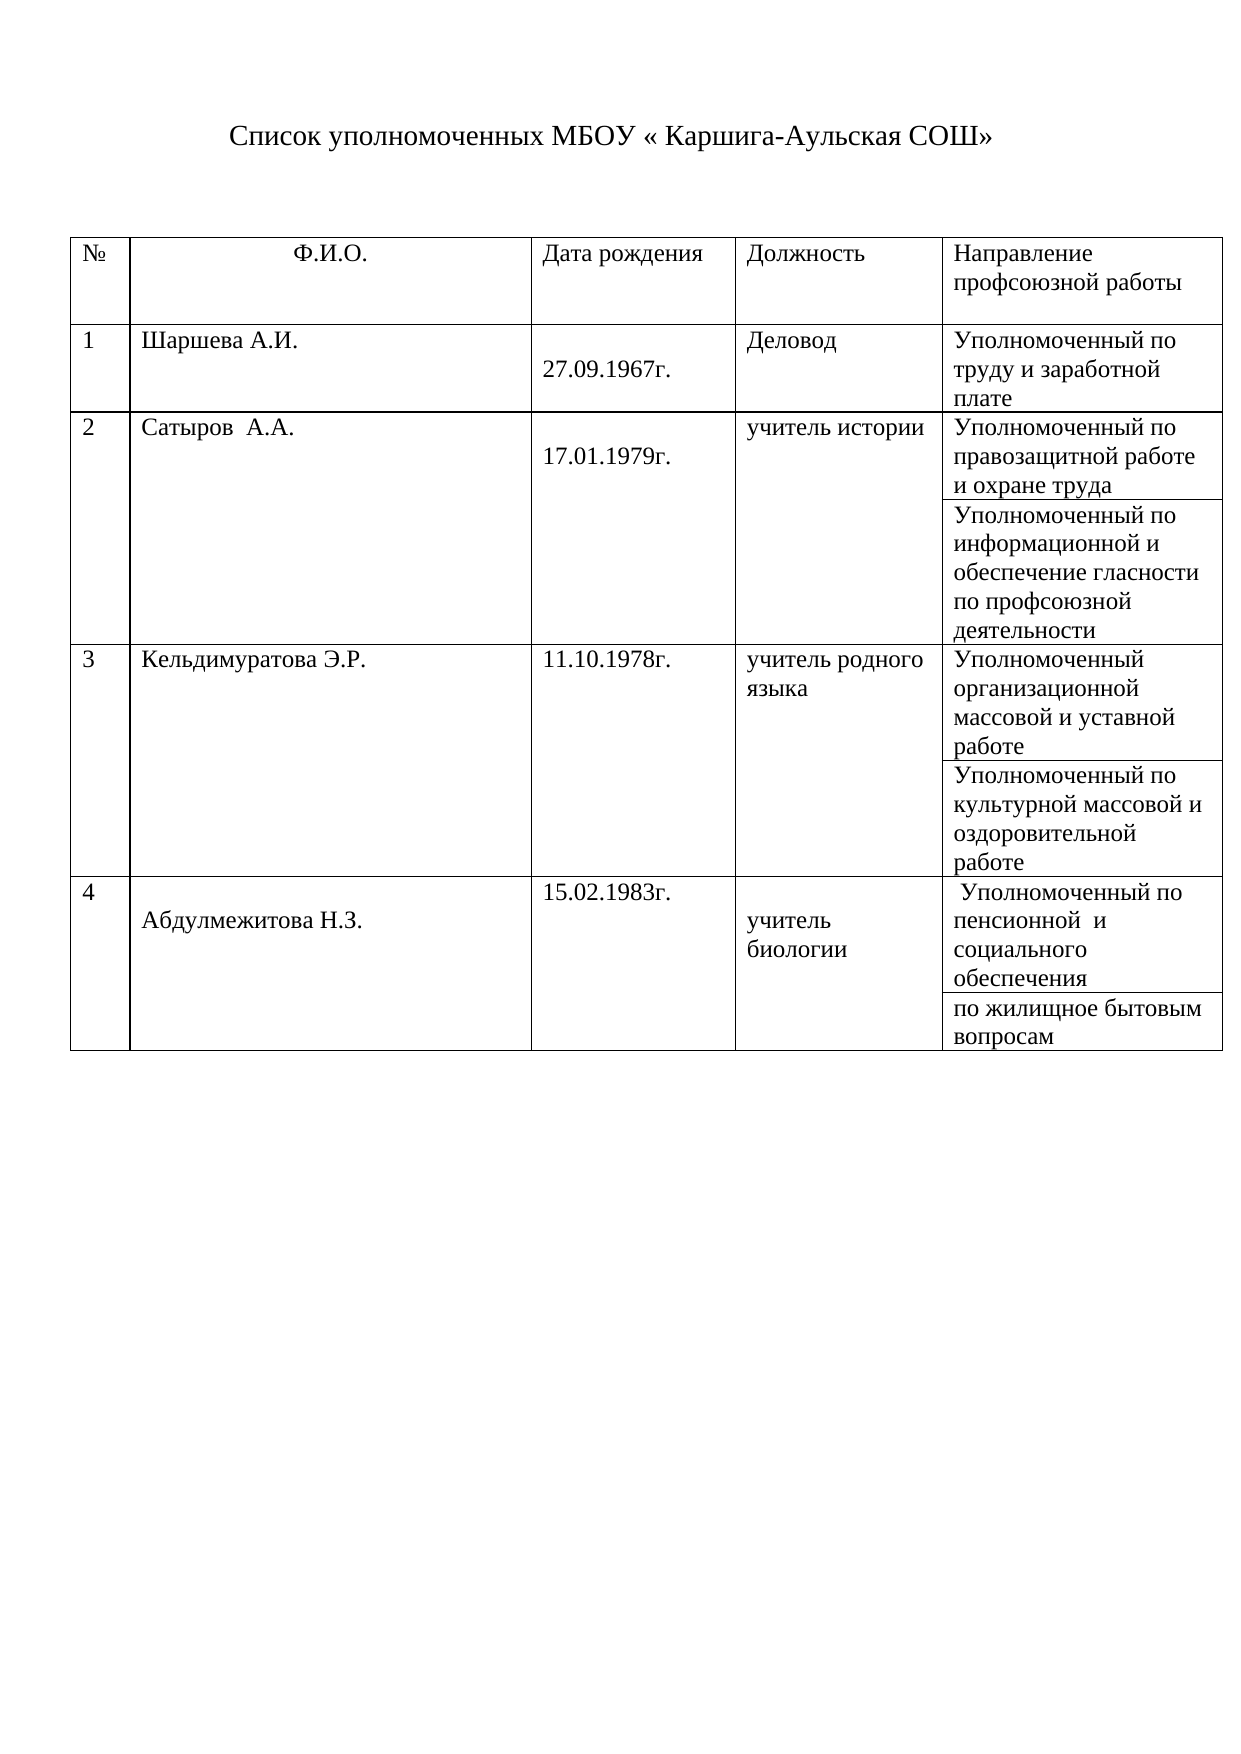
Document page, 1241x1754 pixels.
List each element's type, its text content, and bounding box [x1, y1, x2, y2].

text Список уполномоченных МБОУ « Каршига-Аульская СОШ» [177, 118, 1152, 152]
table_cell Деловод [736, 325, 942, 411]
table_cell Сатыров А.А. [131, 413, 531, 643]
table_cell учитель биологии [736, 877, 942, 1050]
table_cell Уполномоченный по культурной массовой и оздоровительной работе [943, 761, 1222, 876]
table_cell Уполномоченный по правозащитной работе и охране труда [943, 413, 1222, 499]
table_cell Уполномоченный по информационной и обеспечение гласности по профсоюзной деятельности [943, 500, 1222, 643]
table_cell Шаршева А.И. [131, 325, 531, 411]
table_cell Кельдимуратова Э.Р. [131, 645, 531, 876]
table_cell 3 [71, 645, 129, 876]
table_cell 1 [71, 325, 129, 411]
table_cell учитель родного языка [736, 645, 942, 876]
table_cell 11.10.1978г. [532, 645, 735, 876]
table_cell Уполномоченный по труду и заработной плате [943, 325, 1222, 411]
table_header Дата рождения [532, 238, 735, 324]
table_header Должность [736, 238, 942, 324]
table_cell учитель истории [736, 413, 942, 643]
table_cell 2 [71, 413, 129, 643]
table_header Ф.И.О. [131, 238, 531, 324]
table_cell по жилищное бытовым вопросам [943, 993, 1222, 1050]
table_cell 4 [71, 877, 129, 1050]
table_cell Уполномоченный организационной массовой и уставной работе [943, 645, 1222, 759]
table_cell 17.01.1979г. [532, 413, 735, 643]
table_cell 15.02.1983г. [532, 877, 735, 1050]
table_cell Абдулмежитова Н.З. [131, 877, 531, 1050]
table_header № [71, 238, 129, 324]
table_cell 27.09.1967г. [532, 325, 735, 411]
table_header Направление профсоюзной работы [943, 238, 1222, 324]
table_cell Уполномоченный по пенсионной и социального обеспечения [943, 877, 1222, 992]
